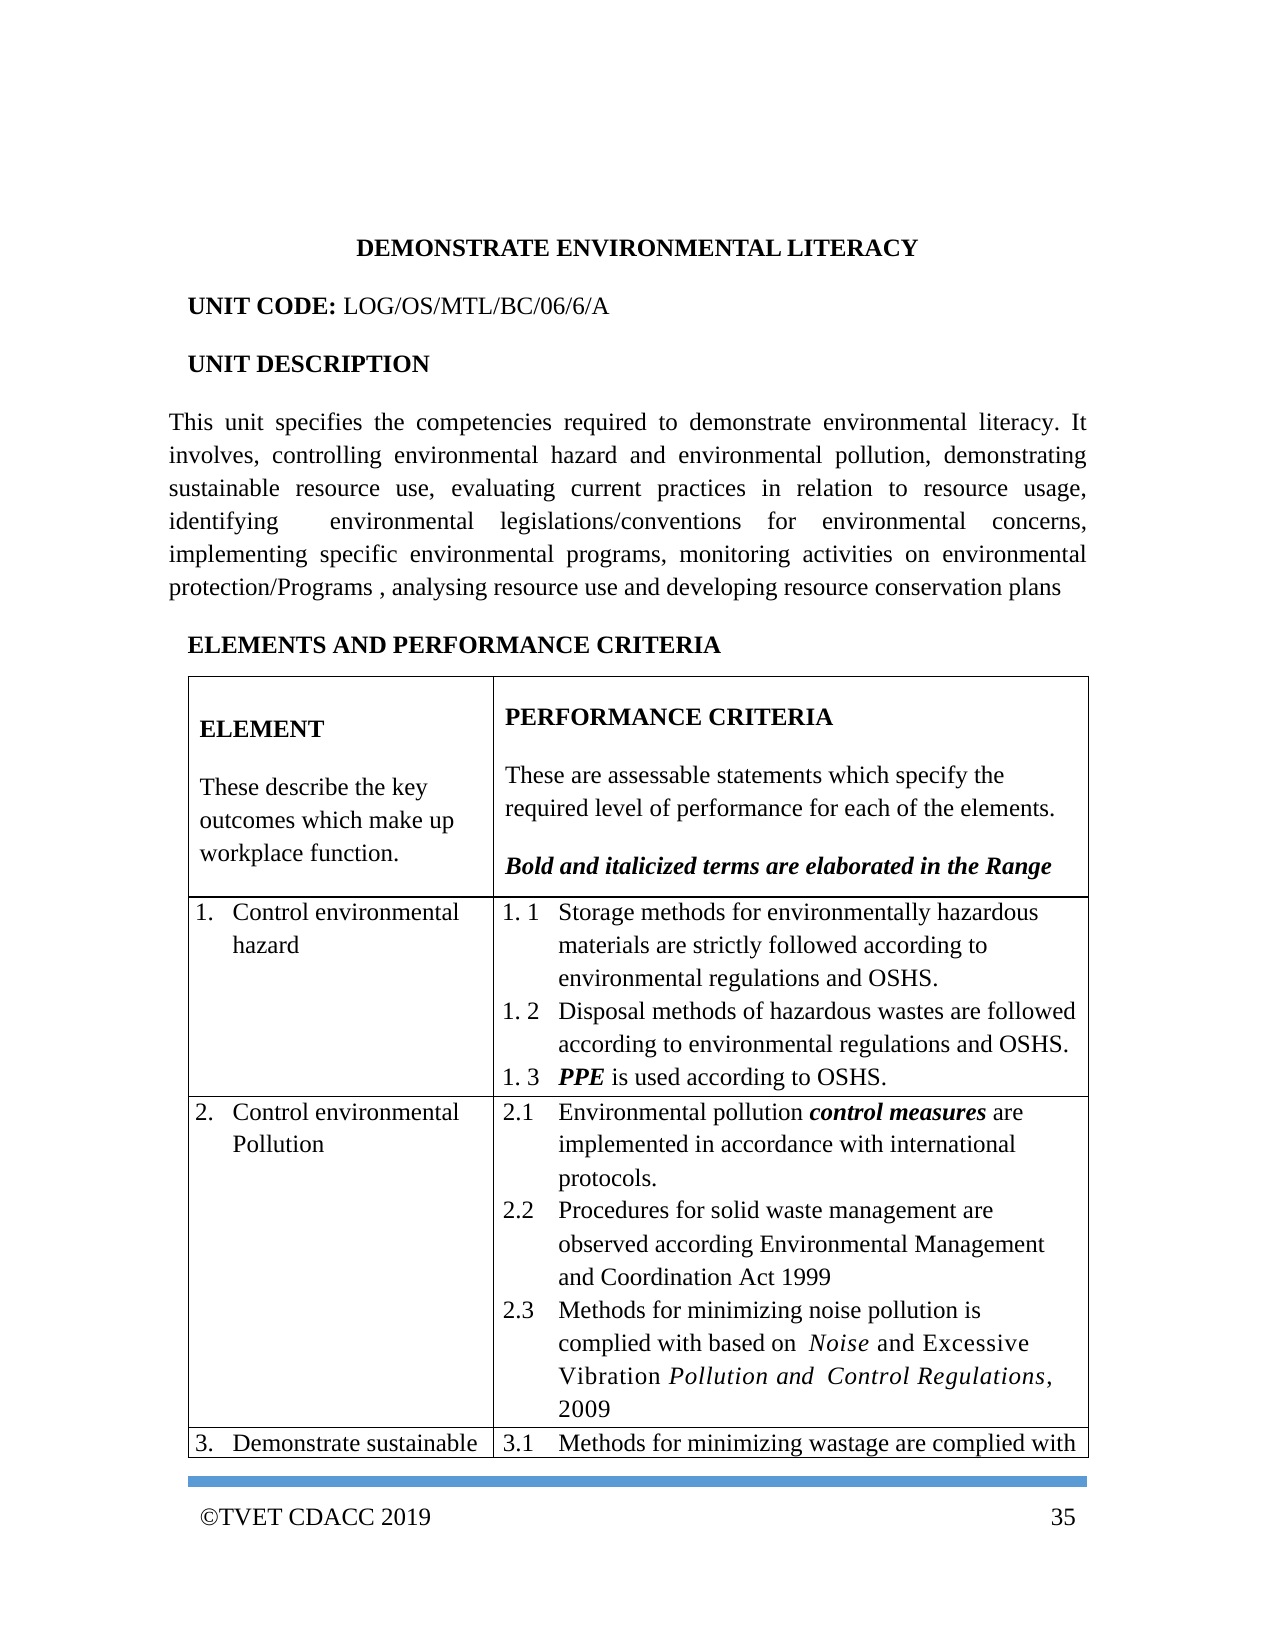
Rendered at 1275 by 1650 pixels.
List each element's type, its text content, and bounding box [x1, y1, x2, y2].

table_cell Environmental pollution control measures are implemented in accordance with international protocols. Procedures for solid waste management are observed according Environmental Management and Coordination Act 1999 Methods for minimizing noise pollution is complied with based on Noise and Excessive Vibration Pollution and Control Regulations, 2009 [494, 1097, 1088, 1427]
table_cell Control environmental Pollution [189, 1097, 493, 1427]
table_cell Storage methods for environmentally hazardous materials are strictly followed according to environmental regulations and OSHS. Disposal methods of hazardous wastes are followed according to environmental regulations and OSHS. PPE is used according to OSHS. [494, 898, 1088, 1096]
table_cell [494, 1428, 1088, 1457]
text This unit specifies the competencies required to demonstrate environmental literacy. It involves, controlling environmental hazard and environmental pollution, demonstrating sustainable resource use, evaluating current practices in relation to resource usage, identifying environmental legislations/conventions for environmental concerns, implementing specific environmental programs, monitoring activities on environmental protection/Programs , analysing resource use and developing resource conservation plans [169, 407, 1087, 601]
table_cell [189, 1428, 493, 1457]
subtitle DEMONSTRATE ENVIRONMENTAL LITERACY [187, 233, 1087, 262]
table_header PERFORMANCE CRITERIA These are assessable statements which specify the required level of performance for each of the elements. Bold and italicized terms are elaborated in the Range [494, 677, 1088, 896]
table_cell Control environmental hazard [189, 898, 493, 1096]
text ELEMENTS AND PERFORMANCE CRITERIA [187, 630, 1087, 659]
text UNIT CODE: LOG/OS/MTL/BC/06/6/A [187, 291, 1087, 320]
table_header ELEMENT These describe the key outcomes which make up workplace function. [189, 677, 493, 896]
text UNIT DESCRIPTION [187, 349, 1087, 378]
